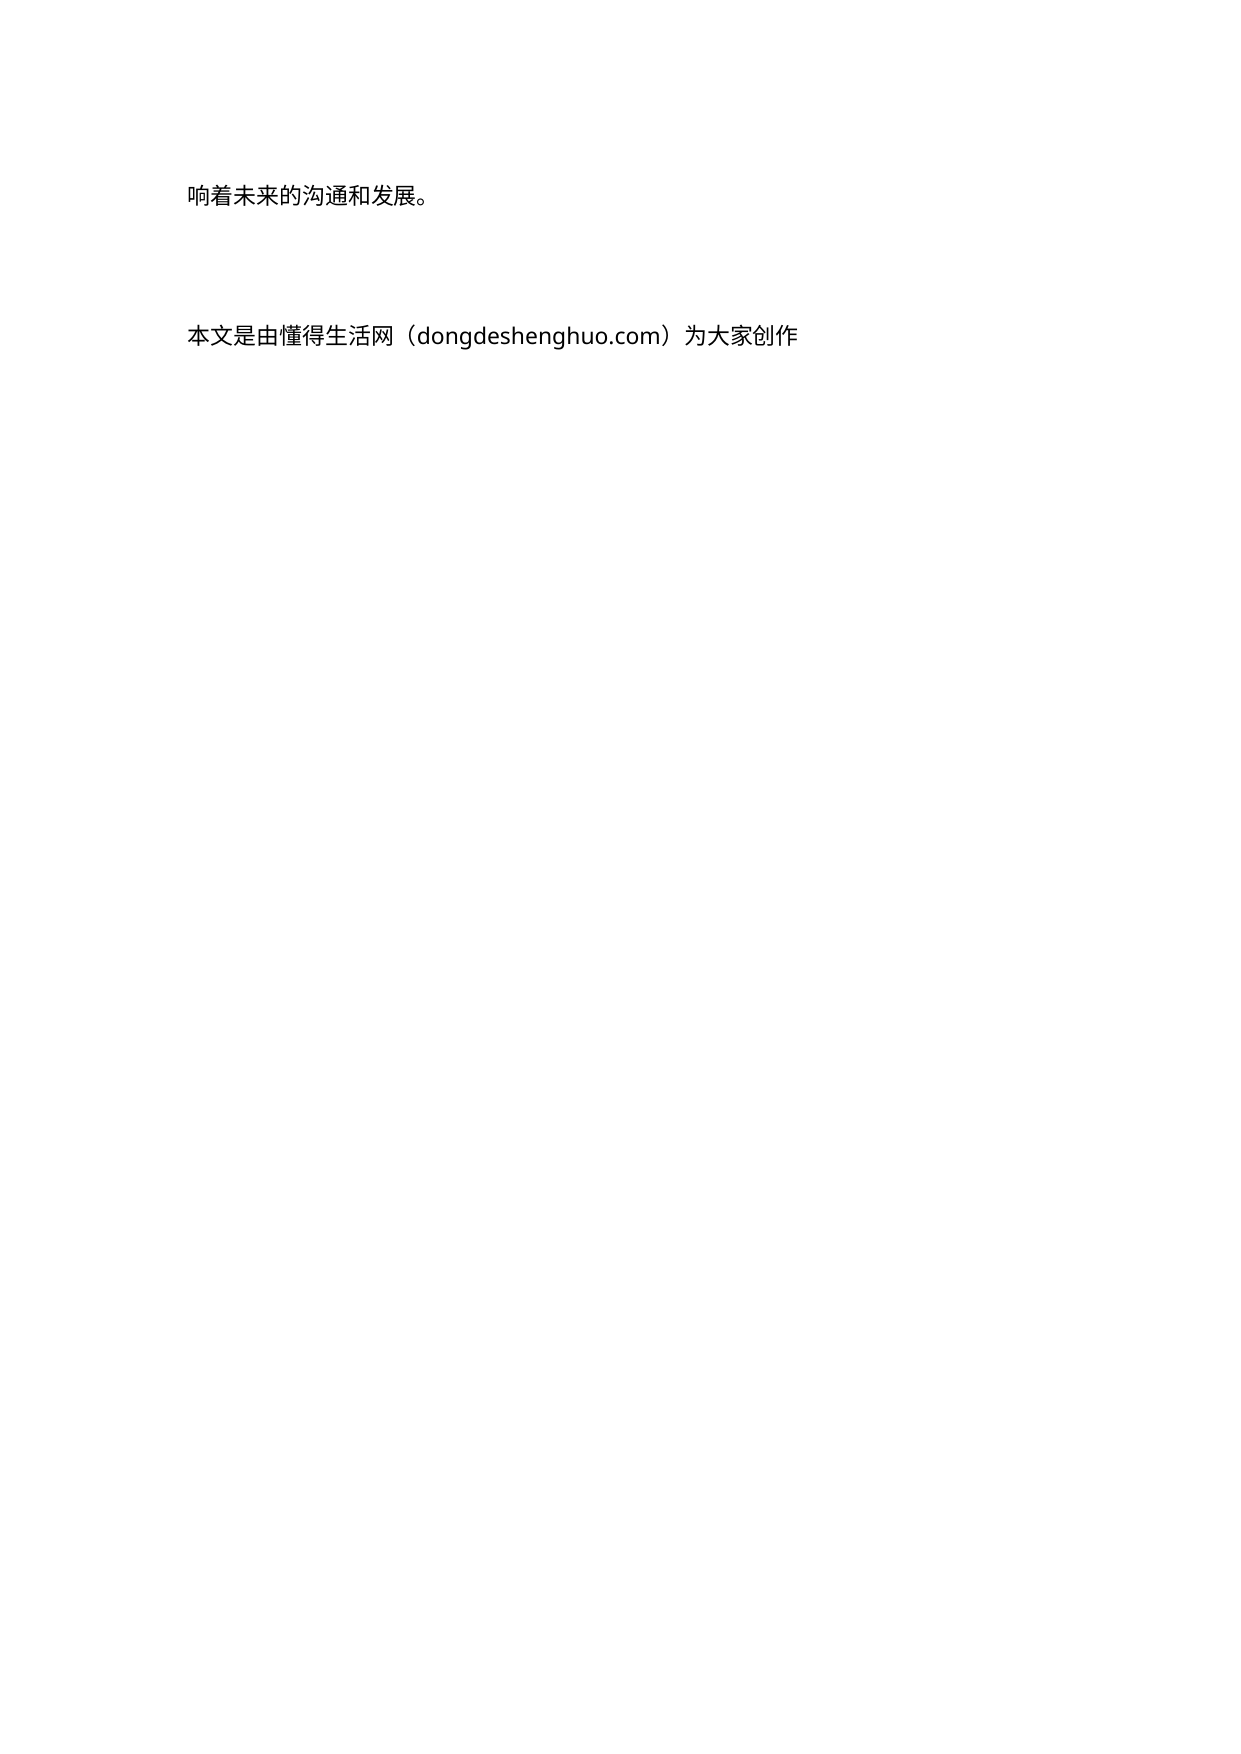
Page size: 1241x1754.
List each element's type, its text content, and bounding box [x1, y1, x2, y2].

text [187, 162, 1053, 227]
text 本文是由懂得生活网（dongdeshenghuo.com）为大家创作 [187, 302, 1053, 367]
